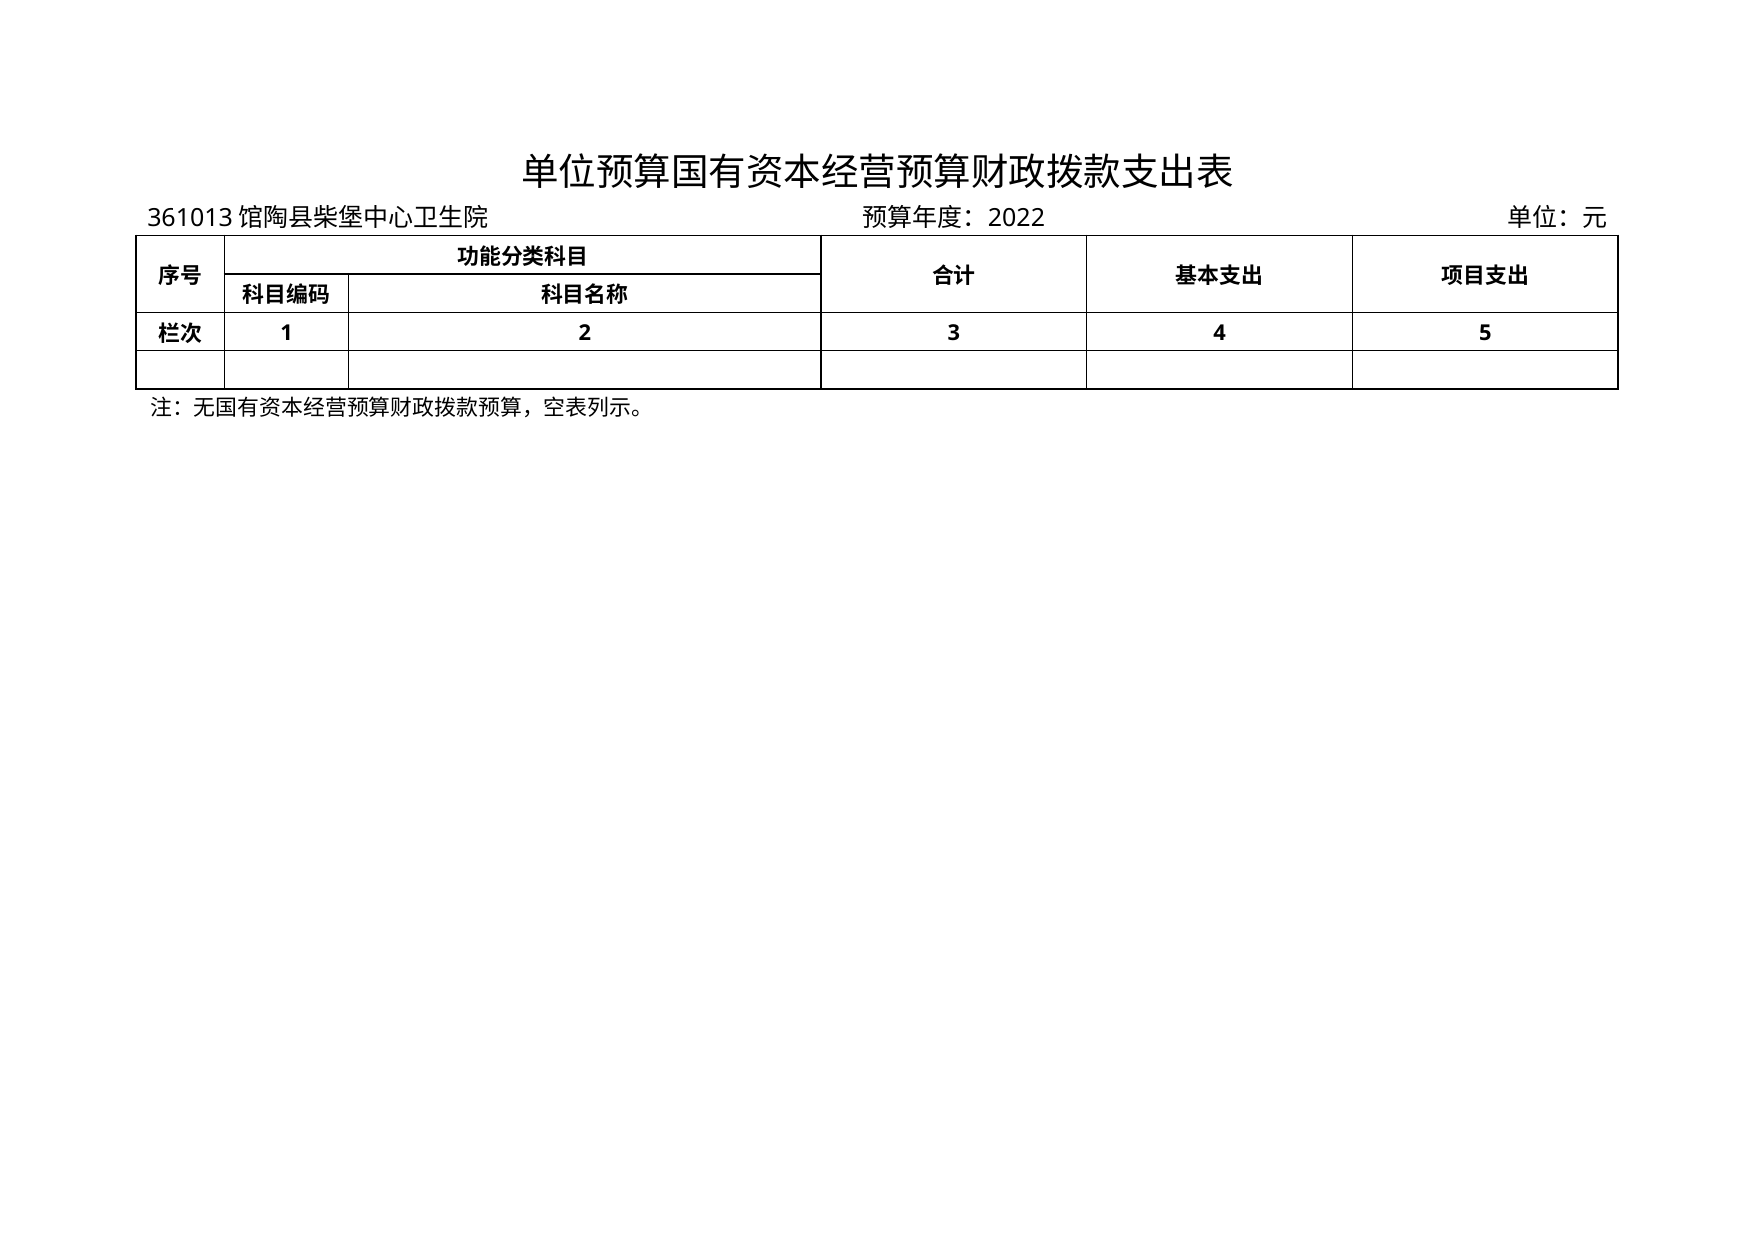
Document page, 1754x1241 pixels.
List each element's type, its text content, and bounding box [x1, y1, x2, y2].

table_header 预算年度：2022 [822, 198, 1086, 234]
table_header 361013馆陶县柴堡中心卫生院 [137, 198, 820, 234]
table_cell 3 [822, 313, 1086, 350]
text 单位预算国有资本经营预算财政拨款支出表 [106, 142, 1648, 196]
table_cell 科目编码 [225, 275, 348, 311]
table_cell [225, 351, 348, 388]
table_cell 功能分类科目 [225, 236, 820, 273]
table_cell 项目支出 [1353, 236, 1617, 311]
table_cell 合计 [822, 236, 1086, 311]
text 注：无国有资本经营预算财政拨款预算，空表列示。 [106, 390, 1648, 421]
table_cell [1353, 351, 1617, 388]
table_cell [1087, 351, 1352, 388]
table_cell 5 [1353, 313, 1617, 350]
table_cell 基本支出 [1087, 236, 1352, 311]
table_cell [137, 351, 224, 388]
table_cell [349, 351, 820, 388]
table_cell 4 [1087, 313, 1352, 350]
table_cell 栏次 [137, 313, 224, 350]
table_cell [822, 351, 1086, 388]
table_cell 序号 [137, 236, 224, 311]
table_header 单位：元 [1087, 198, 1617, 234]
table_cell 科目名称 [349, 275, 820, 311]
table_cell 2 [349, 313, 820, 350]
table_cell 1 [225, 313, 348, 350]
